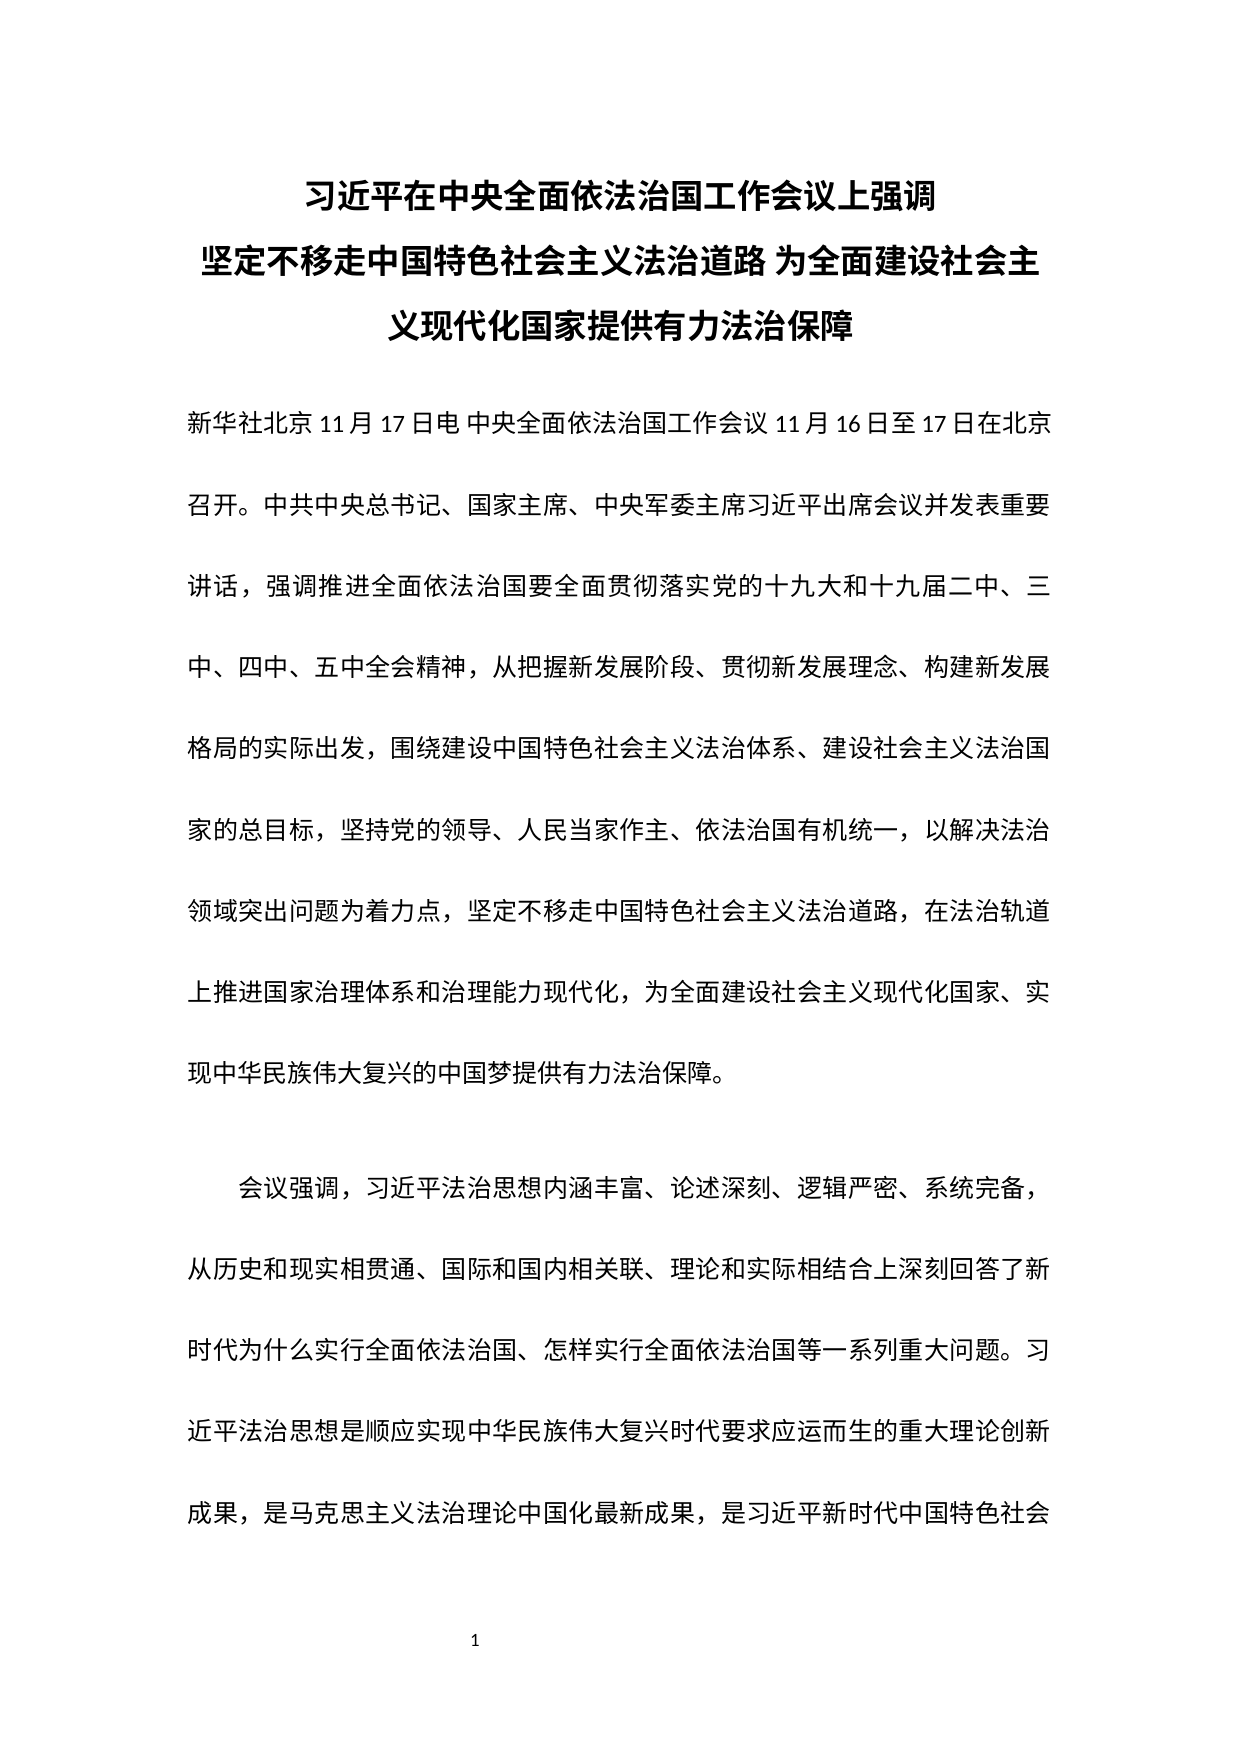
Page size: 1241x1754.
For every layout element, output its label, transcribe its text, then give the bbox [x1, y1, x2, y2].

text 习近平在中央全面依法治国工作会议上强调 [187, 162, 1053, 227]
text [187, 1154, 1053, 1544]
text 坚定不移走中国特色社会主义法治道路 为全面建设社会主义现代化国家提供有力法治保障 [187, 227, 1053, 357]
text 新华社北京11月17日电 中央全面依法治国工作会议11月16日至17日在北京召开。中共中央总书记、国家主席、中央军委主席习近平出席会议并发表重要讲话，强调推进全面依法治国要全面贯彻落实党的十九大和十九届二中、三中、四中、五中全会精神，从把握新发展阶段、贯彻新发展理念、构建新发展格局的实际出发，围绕建设中国特色社会主义法治体系、建设社会主义法治国家的总目标，坚持党的领导、人民当家作主、依法治国有机统一，以解决法治领域突出问题为着力点，坚定不移走中国特色社会主义法治道路，在法治轨道上推进国家治理体系和治理能力现代化，为全面建设社会主义现代化国家、实现中华民族伟大复兴的中国梦提供有力法治保障。 [187, 389, 1053, 1104]
